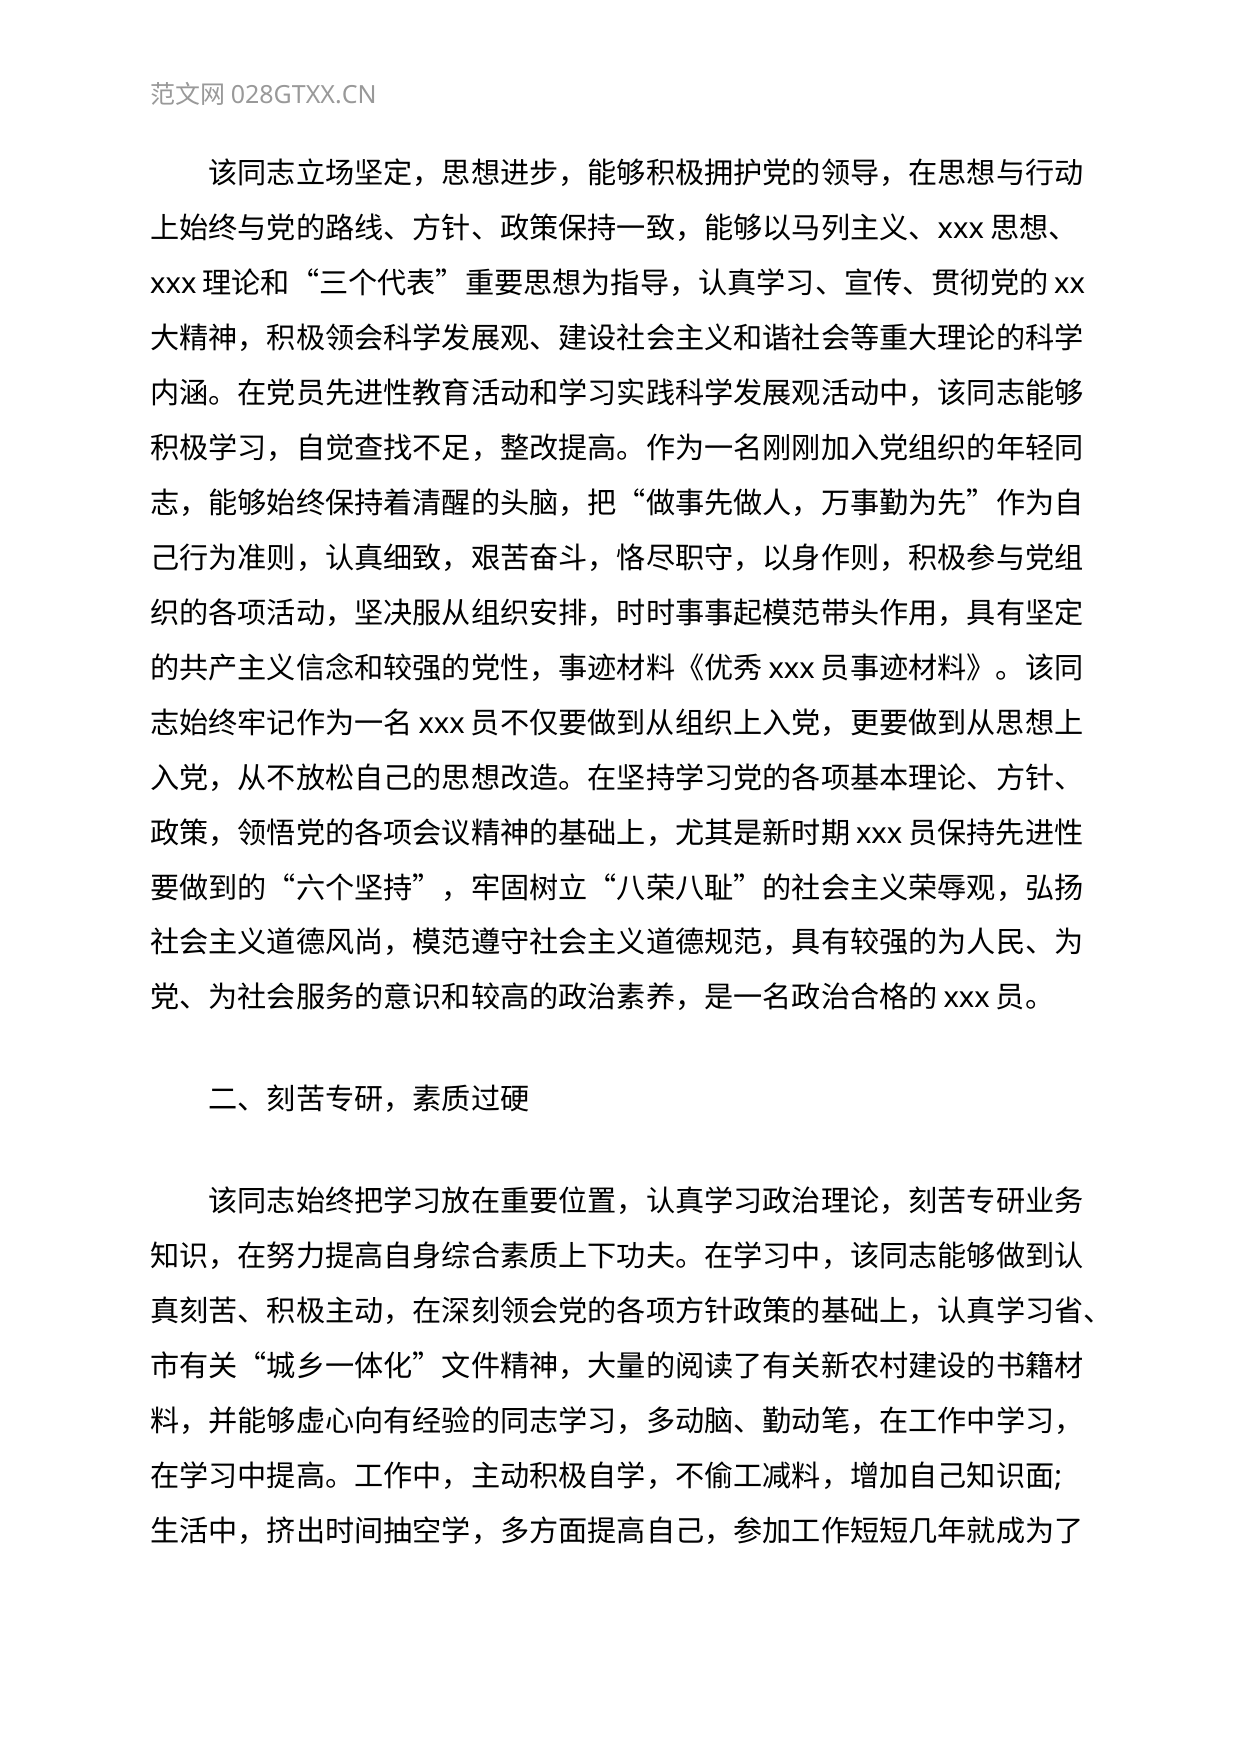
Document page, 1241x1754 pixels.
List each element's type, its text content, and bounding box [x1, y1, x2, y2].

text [150, 1178, 1090, 1549]
text 二、刻苦专研，素质过硬 [150, 1076, 1090, 1118]
text 该同志立场坚定，思想进步，能够积极拥护党的领导，在思想与行动上始终与党的路线、方针、政策保持一致，能够以马列主义、xxx思想、xxx理论和“三个代表”重要思想为指导，认真学习、宣传、贯彻党的xx大精神，积极领会科学发展观、建设社会主义和谐社会等重大理论的科学内涵。在党员先进性教育活动和学习实践科学发展观活动中，该同志能够积极学习，自觉查找不足，整改提高。作为一名刚刚加入党组织的年轻同志，能够始终保持着清醒的头脑，把“做事先做人，万事勤为先”作为自己行为准则，认真细致，艰苦奋斗，恪尽职守，以身作则，积极参与党组织的各项活动，坚决服从组织安排，时时事事起模范带头作用，具有坚定的共产主义信念和较强的党性，事迹材料《优秀xxx员事迹材料》。该同志始终牢记作为一名xxx员不仅要做到从组织上入党，更要做到从思想上入党，从不放松自己的思想改造。在坚持学习党的各项基本理论、方针、政策，领悟党的各项会议精神的基础上，尤其是新时期xxx员保持先进性要做到的“六个坚持”，牢固树立“八荣八耻”的社会主义荣辱观，弘扬社会主义道德风尚，模范遵守社会主义道德规范，具有较强的为人民、为党、为社会服务的意识和较高的政治素养，是一名政治合格的xxx员。 [150, 150, 1090, 1016]
